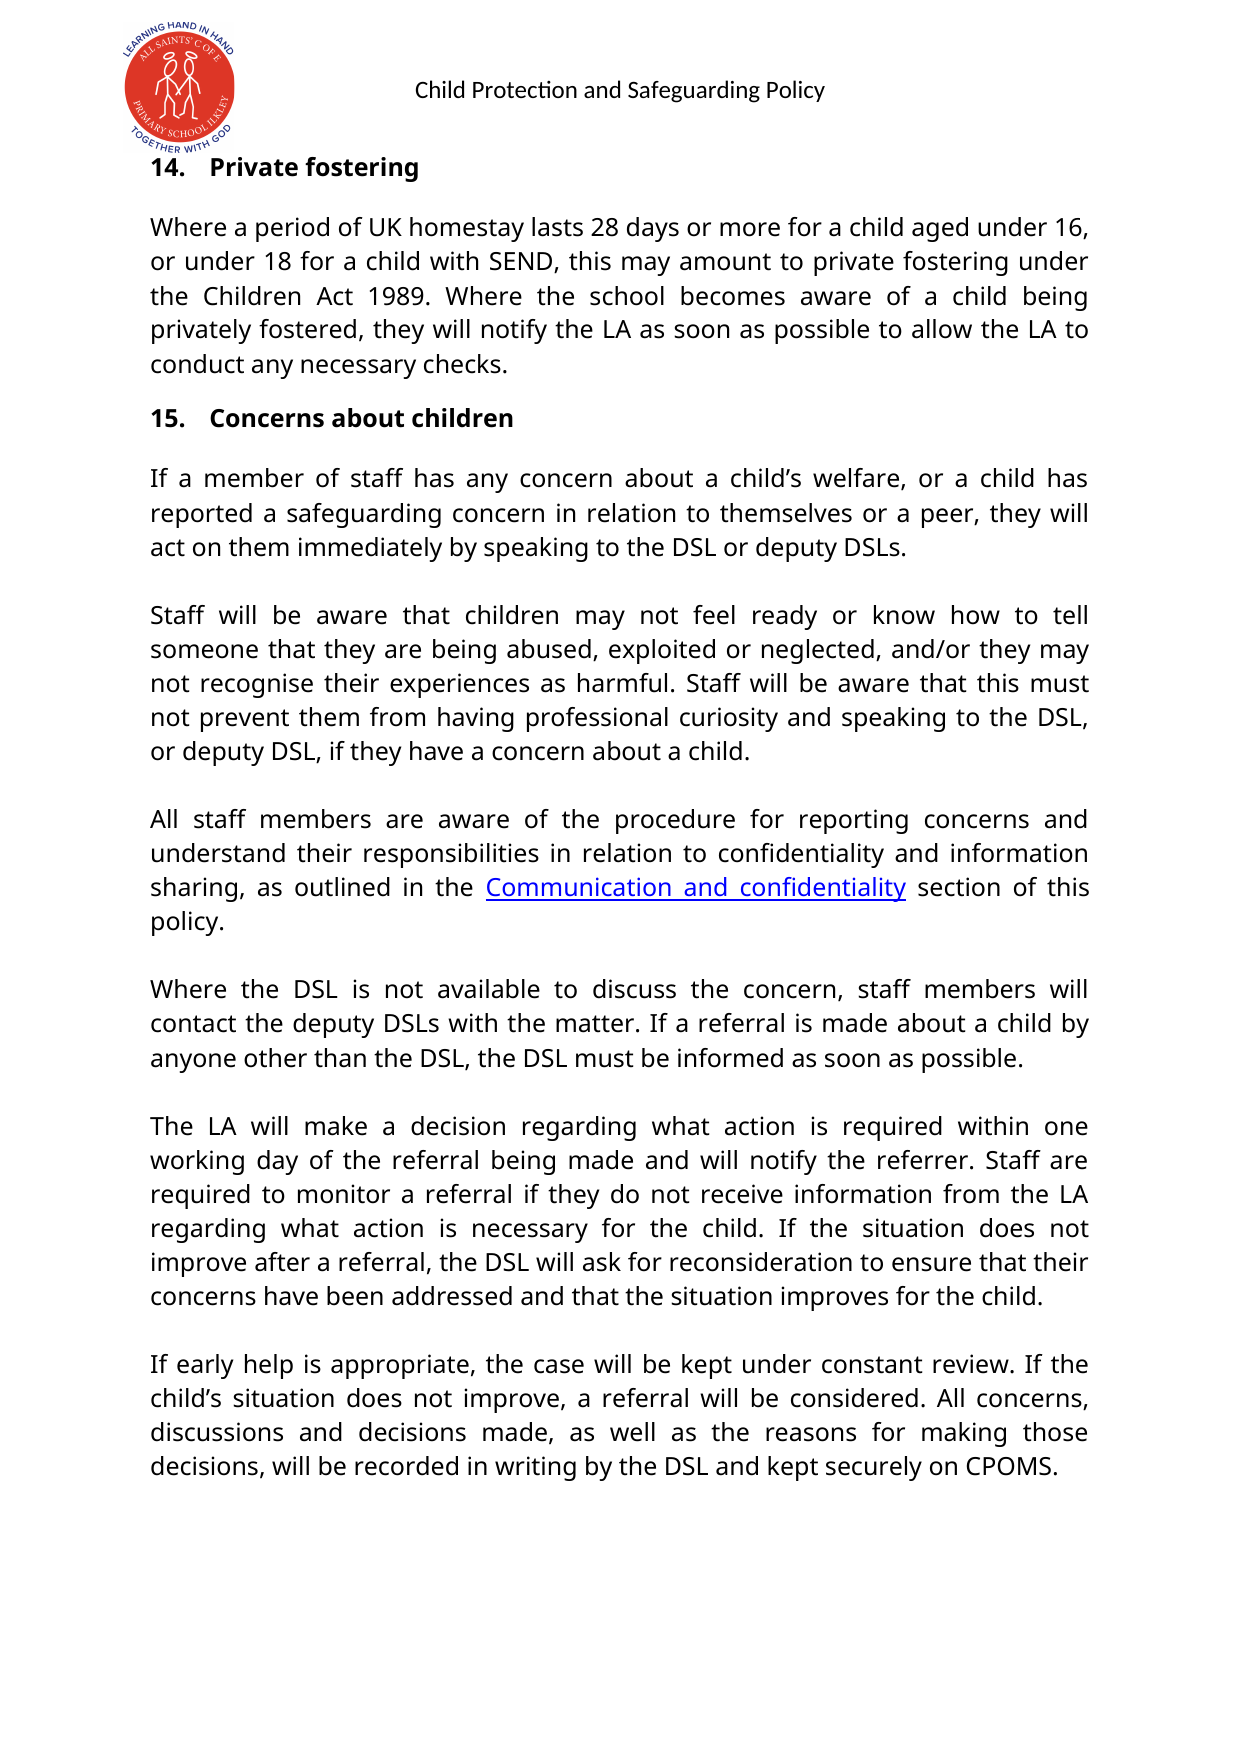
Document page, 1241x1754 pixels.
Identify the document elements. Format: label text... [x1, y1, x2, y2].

picture [123, 22, 235, 153]
text If early help is appropriate, the case will be kept under constant review. If the child’s situation does not improve, a referral will be considered. All concerns, discussions and decisions made, as well as the reasons for making those decisions, will be recorded in writing by the DSL and kept securely on CPOMS. [150, 1347, 1090, 1483]
text All staff members are aware of the procedure for reporting concerns and understand their responsibilities in relation to confidentiality and information sharing, as outlined in the Communication and confidentiality section of this policy. [150, 802, 1090, 938]
text Where the DSL is not available to discuss the concern, staff members will contact the deputy DSLs with the matter. If a referral is made about a child by anyone other than the DSL, the DSL must be informed as soon as possible. [150, 972, 1090, 1074]
subtitle Private fostering [150, 150, 1090, 184]
text Staff will be aware that children may not feel ready or know how to tell someone that they are being abused, exploited or neglected, and/or they may not recognise their experiences as harmful. Staff will be aware that this must not prevent them from having professional curiosity and speaking to the DSL, or deputy DSL, if they have a concern about a child. [150, 597, 1090, 768]
text Where a period of UK homestay lasts 28 days or more for a child aged under 16, or under 18 for a child with SEND, this may amount to private fostering under the Children Act 1989. Where the school becomes aware of a child being privately fostered, they will notify the LA as soon as possible to allow the LA to conduct any necessary checks. [150, 210, 1090, 380]
text If a member of staff has any concern about a child’s welfare, or a child has reported a safeguarding concern in relation to themselves or a peer, they will act on them immediately by speaking to the DSL or deputy DSLs. [150, 461, 1090, 563]
text The LA will make a decision regarding what action is required within one working day of the referral being made and will notify the referrer. Staff are required to monitor a referral if they do not receive information from the LA regarding what action is necessary for the child. If the situation does not improve after a referral, the DSL will ask for reconsideration to ensure that their concerns have been addressed and that the situation improves for the child. [150, 1108, 1090, 1313]
subtitle Concerns about children [150, 401, 1090, 435]
